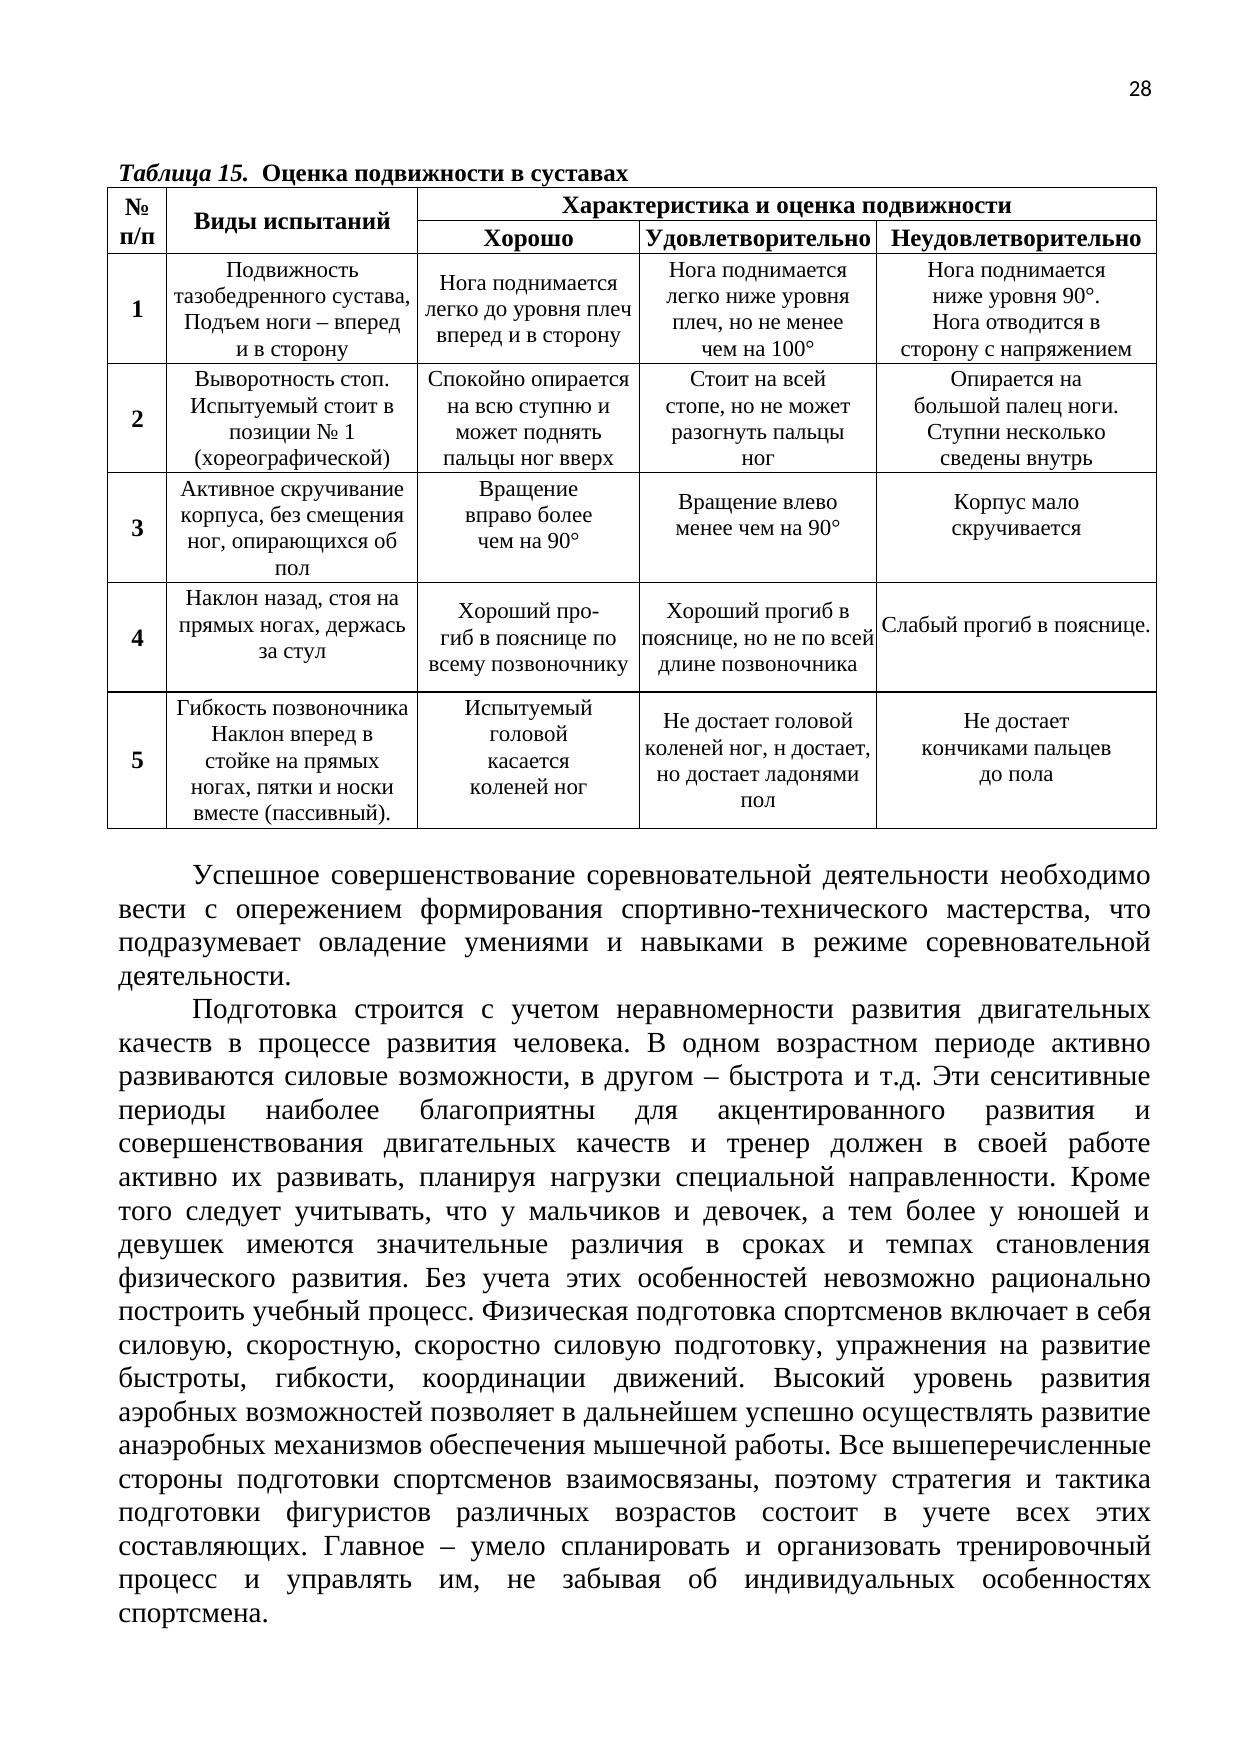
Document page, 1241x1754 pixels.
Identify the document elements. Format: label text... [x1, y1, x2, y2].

text Успешное совершенствование соревновательной деятельности необходимо вести с опережением формирования спортивно-технического мастерства, что подразумевает овладение умениями и навыками в режиме соревновательной деятельности. [118, 857, 1152, 991]
table_cell Хороший прогиб в пояснице, но не по всей длине позвоночника [640, 583, 876, 691]
table_cell Спокойно опирается на всю ступню и может поднять пальцы ног вверх [418, 364, 639, 472]
table_cell Хорошо [418, 221, 639, 253]
table_cell Нога поднимается легко до уровня плеч вперед и в сторону [418, 254, 639, 363]
table_cell Подвижность тазобедренного сустава, Подъем ноги – вперед и в сторону [167, 254, 417, 363]
text Подготовка строится с учетом неравномерности развития двигательных качеств в процессе развития человека. В одном возрастном периоде активно развиваются силовые возможности, в другом – быстрота и т.д. Эти сенситивные периоды наиболее благоприятны для акцентированного развития и совершенствования двигательных качеств и тренер должен в своей работе активно их развивать, планируя нагрузки специальной направленности. Кроме того следует учитывать, что у мальчиков и девочек, а тем более у юношей и девушек имеются значительные различия в сроках и темпах становления физического развития. Без учета этих особенностей невозможно рационально построить учебный процесс. Физическая подготовка спортсменов включает в себя силовую, скоростную, скоростно силовую подготовку, упражнения на развитие быстроты, гибкости, координации движений. Высокий уровень развития аэробных возможностей позволяет в дальнейшем успешно осуществлять развитие анаэробных механизмов обеспечения мышечной работы. Все вышеперечисленные стороны подготовки спортсменов взаимосвязаны, поэтому стратегия и тактика подготовки фигуристов различных возрастов состоит в учете всех этих составляющих. Главное – умело спланировать и организовать тренировочный процесс и управлять им, не забывая об индивидуальных особенностях спортсмена. [118, 991, 1152, 1629]
table_cell Удовлетворительно [640, 221, 876, 253]
table_cell Не достает кончиками пальцев до пола [877, 693, 1156, 827]
table_cell Испытуемый головой касается коленей ног [418, 693, 639, 827]
table_cell 5 [108, 693, 166, 827]
table_cell Нога поднимается ниже уровня 90°. Нога отводится в сторону с напряжением [877, 254, 1156, 363]
table_cell Активное скручивание корпуса, без смещения ног, опирающихся об пол [167, 473, 417, 582]
table_header № п/п [108, 188, 166, 253]
table_cell Вращение влево менее чем на 90° [640, 473, 876, 582]
table_cell Наклон назад, стоя на прямых ногах, держась за стул [167, 583, 417, 691]
table_cell 1 [108, 254, 166, 363]
text Таблица 15. Оценка подвижности в суставах [118, 158, 1152, 187]
table_cell Неудовлетворительно [877, 221, 1156, 253]
table_cell Слабый прогиб в пояснице. [877, 583, 1156, 691]
table_cell 3 [108, 473, 166, 582]
table_cell 2 [108, 364, 166, 472]
table_header Характеристика и оценка подвижности [418, 188, 1156, 220]
table_cell Корпус мало скручивается [877, 473, 1156, 582]
table_cell Гибкость позвоночника Наклон вперед в стойке на прямых ногах, пятки и носки вместе (пассивный). [167, 693, 417, 827]
table_cell Стоит на всей стопе, но не может разогнуть пальцы ног [640, 364, 876, 472]
table_cell Опирается на большой палец ноги. Ступни несколько сведены внутрь [877, 364, 1156, 472]
table_cell 4 [108, 583, 166, 691]
table_cell Выворотность стоп. Испытуемый стоит в позиции № 1 (хореографической) [167, 364, 417, 472]
table_cell Хороший про- гиб в пояснице по всему позвоночнику [418, 583, 639, 691]
table_cell Вращение вправо более чем на 90° [418, 473, 639, 582]
table_cell Нога поднимается легко ниже уровня плеч, но не менее чем на 100° [640, 254, 876, 363]
table_cell Не достает головой коленей ног, н достает, но достает ладонями пол [640, 693, 876, 827]
table_header Виды испытаний [167, 188, 417, 253]
